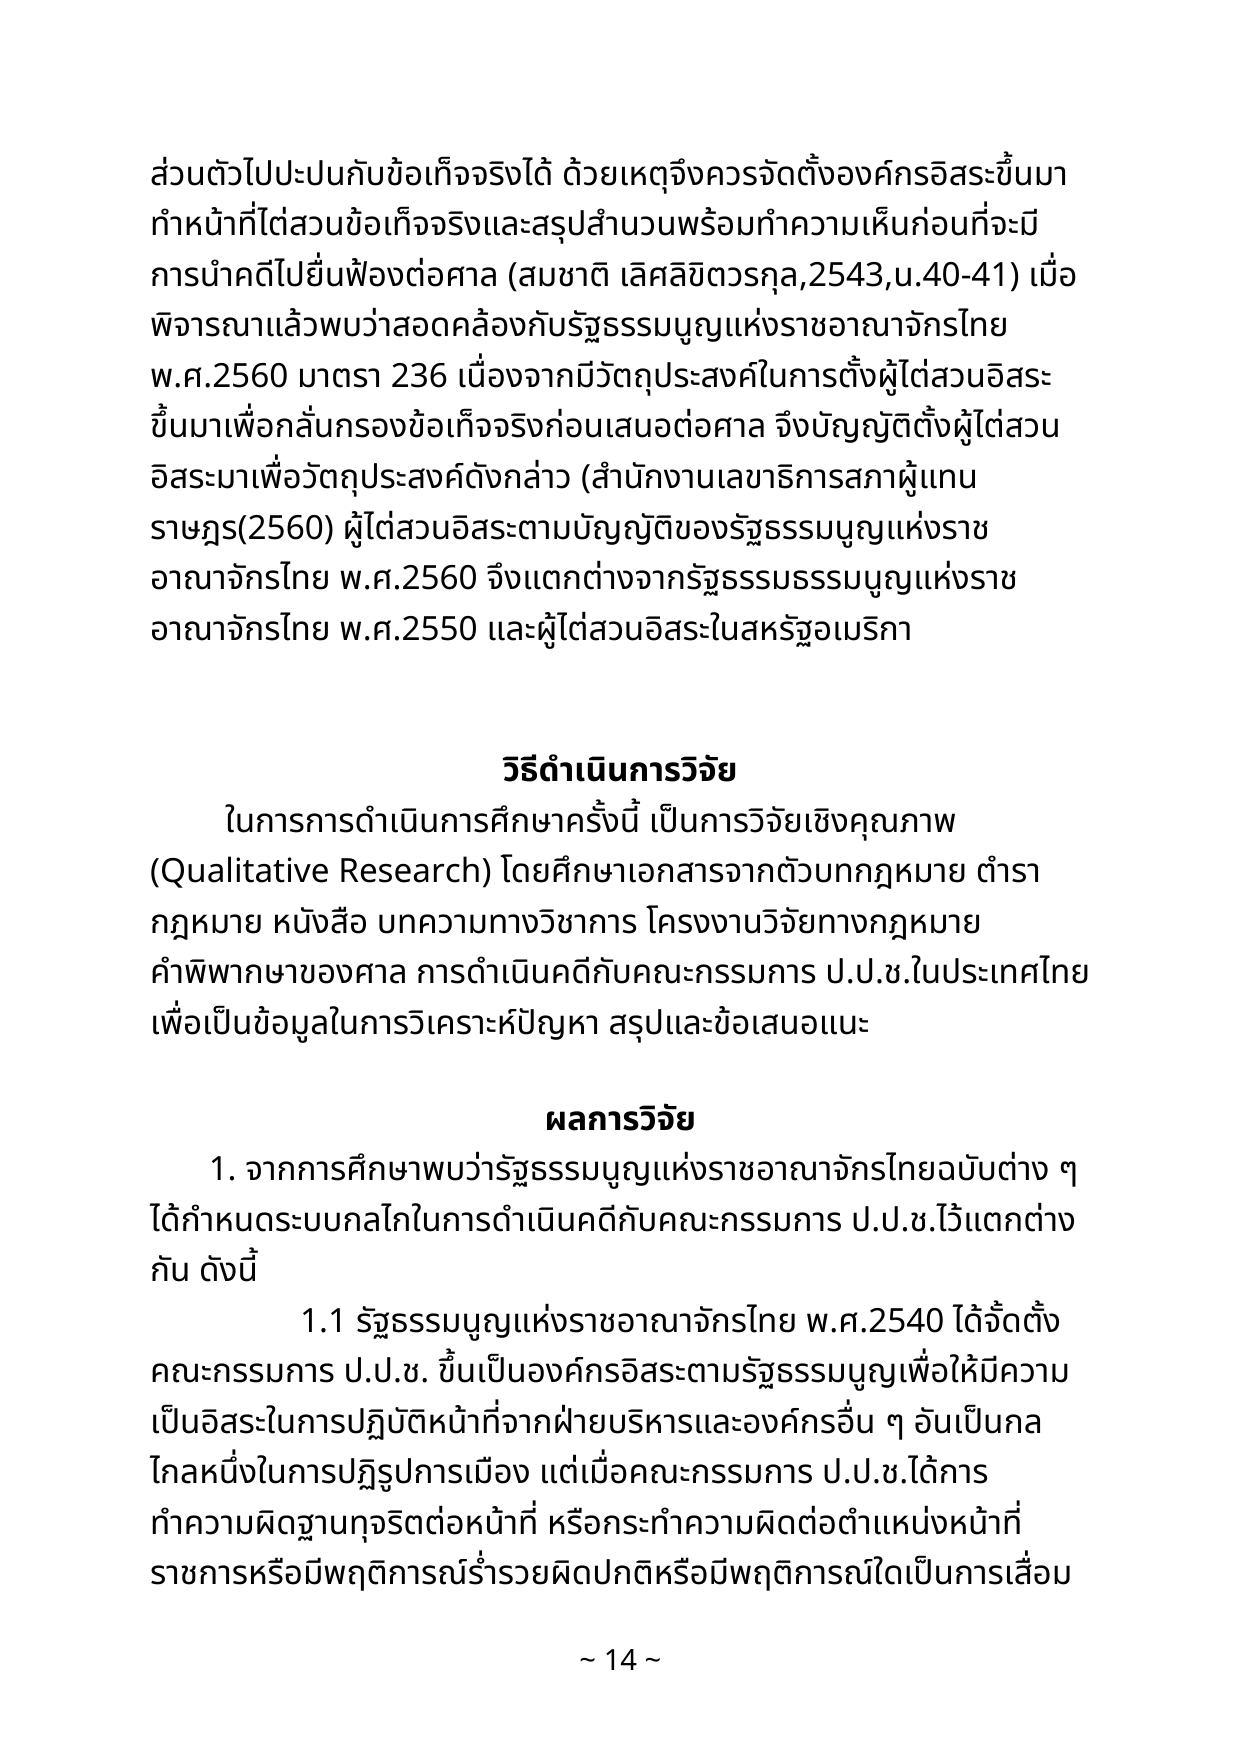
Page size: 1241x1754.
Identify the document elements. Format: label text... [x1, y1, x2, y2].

text วิธีดำเนินการวิจัย [150, 746, 1090, 797]
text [150, 150, 1090, 655]
text ในการการดำเนินการศึกษาครั้งนี้ เป็นการวิจัยเชิงคุณภาพ (Qualitative Research) โดยศึกษาเอกสารจากตัวบทกฎหมาย ตำรากฎหมาย หนังสือ บทความทางวิชาการ โครงงานวิจัยทางกฎหมาย คำพิพากษาของศาล การดำเนินคดีกับคณะกรรมการ ป.ป.ช.ในประเทศไทย เพื่อเป็นข้อมูลในการวิเคราะห์ปัญหา สรุปและข้อเสนอแนะ [150, 797, 1090, 1049]
text ผลการวิจัย [150, 1094, 1090, 1145]
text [150, 1297, 1090, 1600]
text 1. จากการศึกษาพบว่ารัฐธรรมนูญแห่งราชอาณาจักรไทยฉบับต่าง ๆ ได้กำหนดระบบกลไกในการดำเนินคดีกับคณะกรรมการ ป.ป.ช.ไว้แตกต่างกัน ดังนี้ [150, 1145, 1090, 1297]
